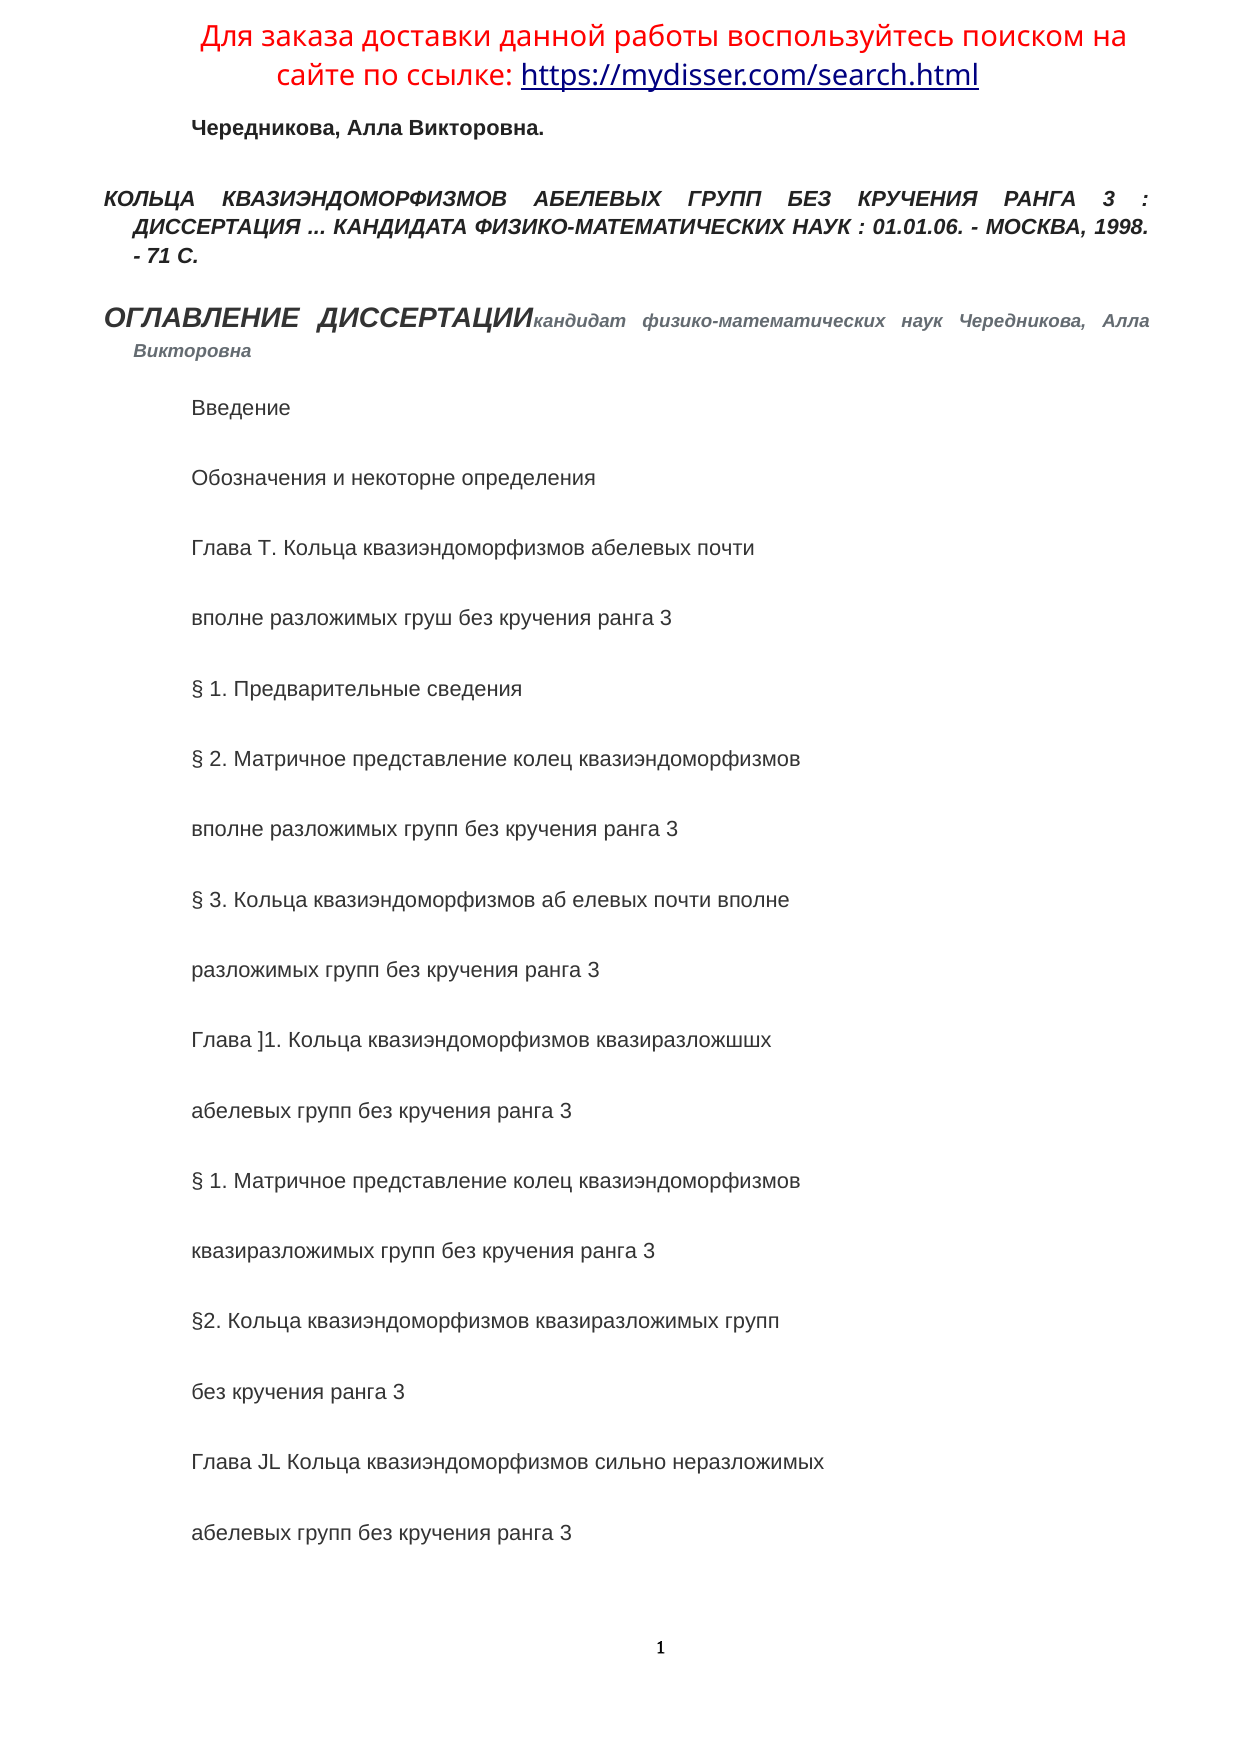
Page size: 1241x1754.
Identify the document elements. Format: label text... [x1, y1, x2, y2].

text § 1. Предварительные сведения [103, 676, 1152, 701]
text вполне разложимых груш без кручения ранга 3 [103, 605, 1152, 631]
text абелевых групп без кручения ранга 3 [103, 1097, 1152, 1123]
text разложимых групп без кручения ранга 3 [103, 957, 1152, 982]
text без кручения ранга 3 [103, 1379, 1152, 1404]
text квазиразложимых групп без кручения ранга 3 [103, 1238, 1152, 1263]
text Введение [103, 394, 1152, 419]
subtitle Оглавление диссертациикандидат физико-математических наук Чередникова, Алла Викторовна [103, 301, 1152, 362]
text Чередникова, Алла Викторовна. [103, 115, 1152, 140]
text § 1. Матричное представление колец квазиэндоморфизмов [103, 1168, 1152, 1193]
text §2. Кольца квазиэндоморфизмов квазиразложимых групп [103, 1308, 1152, 1334]
text § 2. Матричное представление колец квазиэндоморфизмов [103, 746, 1152, 771]
text вполне разложимых групп без кручения ранга 3 [103, 816, 1152, 841]
text абелевых групп без кручения ранга 3 [103, 1519, 1152, 1544]
text Глава Т. Кольца квазиэндоморфизмов абелевых почти [103, 535, 1152, 560]
subtitle Кольца квазиэндоморфизмов абелевых групп без кручения ранга 3 : диссертация ... кандидата физико-математических наук : 01.01.06. - Москва, 1998. - 71 с. [103, 182, 1152, 268]
text § 3. Кольца квазиэндоморфизмов аб елевых почти вполне [103, 887, 1152, 912]
text Глава ]1. Кольца квазиэндоморфизмов квазиразложшшх [103, 1027, 1152, 1052]
text Обозначения и некоторне определения [103, 465, 1152, 490]
text Глава JL Кольца квазиэндоморфизмов сильно неразложимых [103, 1449, 1152, 1474]
